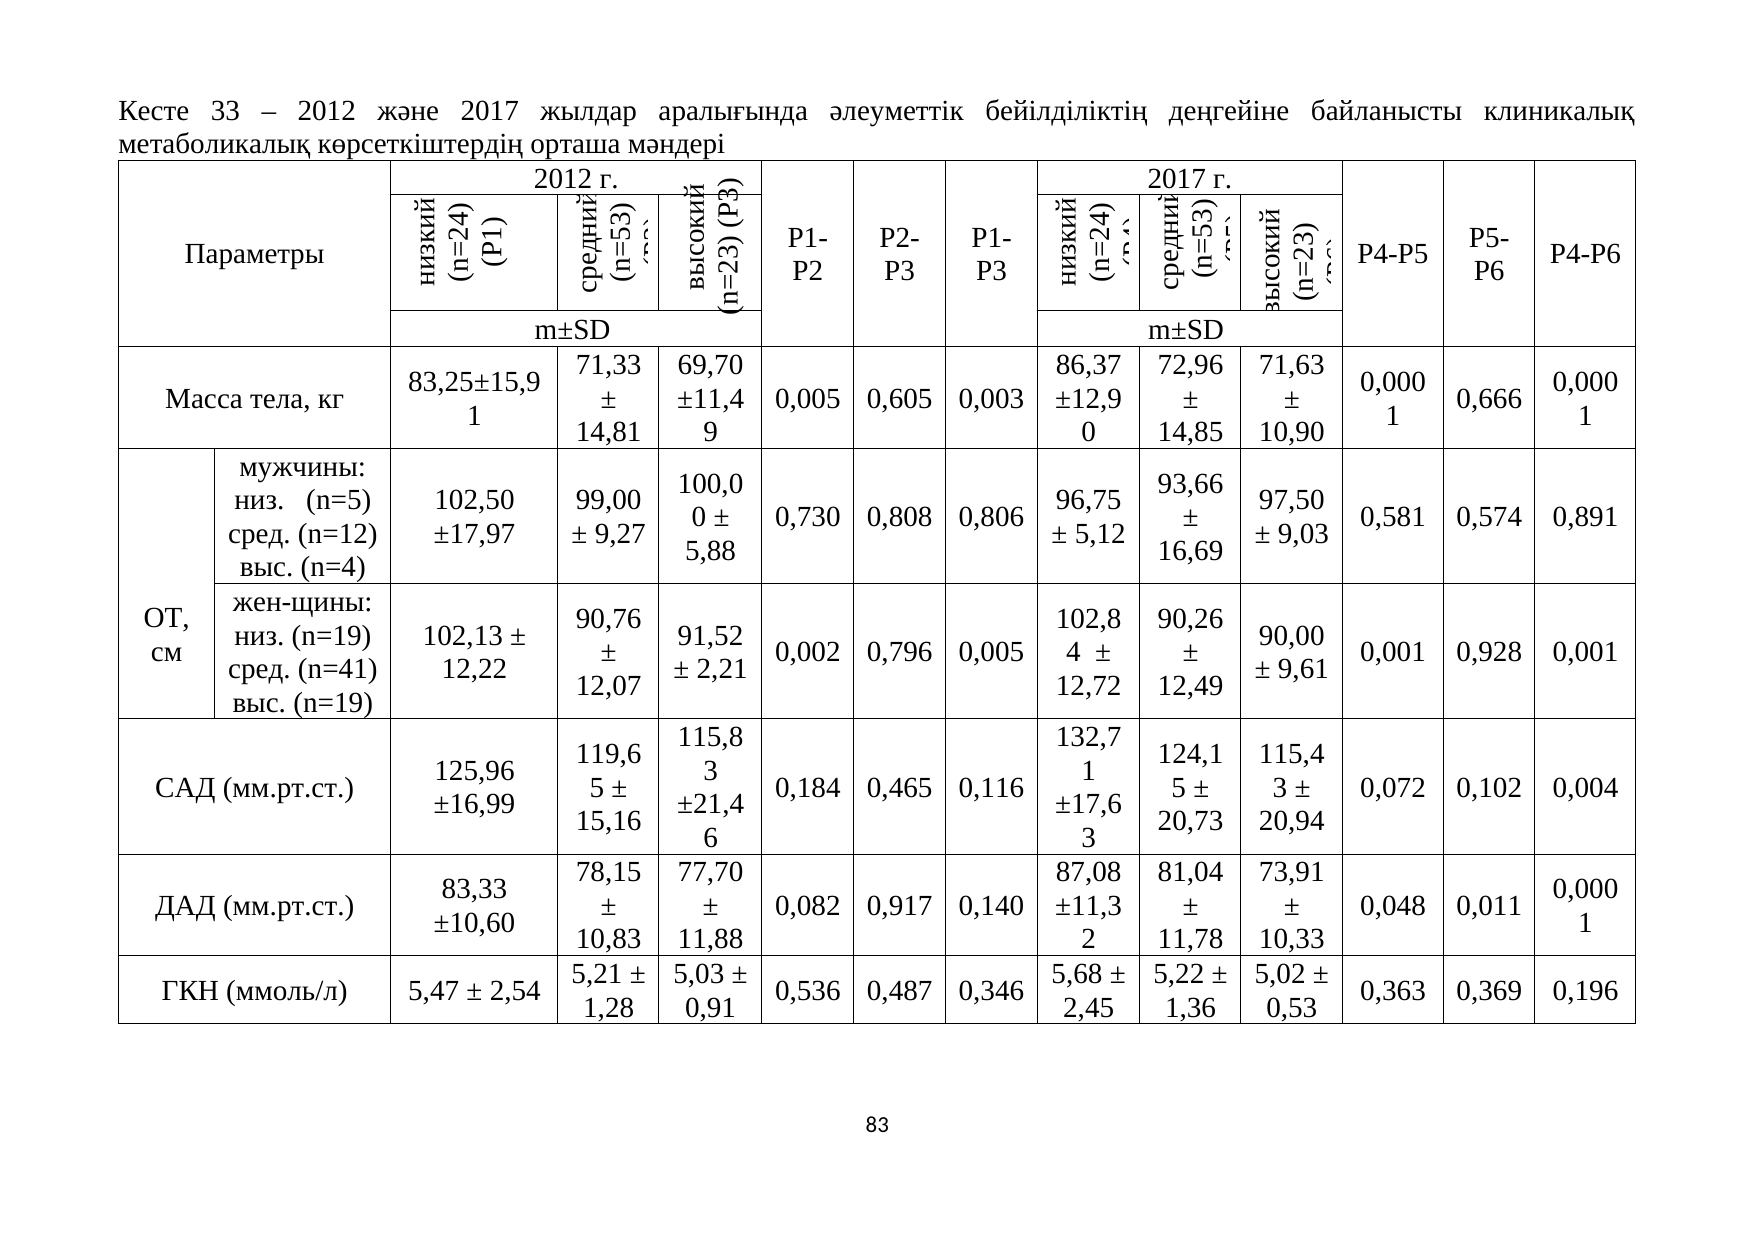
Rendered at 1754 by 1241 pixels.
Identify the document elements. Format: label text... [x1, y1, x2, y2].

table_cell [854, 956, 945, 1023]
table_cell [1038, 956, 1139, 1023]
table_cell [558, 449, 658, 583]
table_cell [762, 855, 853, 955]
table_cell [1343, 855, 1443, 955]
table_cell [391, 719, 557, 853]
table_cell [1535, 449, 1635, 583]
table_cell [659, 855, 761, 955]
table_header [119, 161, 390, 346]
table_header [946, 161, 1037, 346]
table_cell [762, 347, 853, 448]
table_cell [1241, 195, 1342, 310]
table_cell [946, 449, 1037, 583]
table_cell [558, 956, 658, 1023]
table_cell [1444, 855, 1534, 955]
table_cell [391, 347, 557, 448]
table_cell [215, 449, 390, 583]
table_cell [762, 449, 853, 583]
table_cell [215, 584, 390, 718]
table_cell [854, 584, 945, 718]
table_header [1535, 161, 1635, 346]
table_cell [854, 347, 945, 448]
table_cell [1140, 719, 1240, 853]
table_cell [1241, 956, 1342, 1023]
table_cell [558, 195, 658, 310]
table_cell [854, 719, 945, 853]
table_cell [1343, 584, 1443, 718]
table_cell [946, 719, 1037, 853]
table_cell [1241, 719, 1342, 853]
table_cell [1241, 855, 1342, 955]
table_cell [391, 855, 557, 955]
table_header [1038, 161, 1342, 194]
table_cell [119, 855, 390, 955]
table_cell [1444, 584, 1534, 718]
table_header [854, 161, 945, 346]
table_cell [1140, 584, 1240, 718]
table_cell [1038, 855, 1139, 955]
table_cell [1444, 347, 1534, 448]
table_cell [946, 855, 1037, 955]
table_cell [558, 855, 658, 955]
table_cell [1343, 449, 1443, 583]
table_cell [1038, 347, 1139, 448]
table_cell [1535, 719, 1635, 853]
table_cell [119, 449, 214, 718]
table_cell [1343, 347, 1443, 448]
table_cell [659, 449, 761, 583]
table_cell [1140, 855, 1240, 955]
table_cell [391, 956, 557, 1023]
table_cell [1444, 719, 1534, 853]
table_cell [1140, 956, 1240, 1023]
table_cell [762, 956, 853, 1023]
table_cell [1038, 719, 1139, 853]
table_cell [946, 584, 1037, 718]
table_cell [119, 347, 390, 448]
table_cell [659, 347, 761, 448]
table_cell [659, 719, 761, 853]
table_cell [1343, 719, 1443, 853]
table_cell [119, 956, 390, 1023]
text Кесте 33 – 2012 және 2017 жылдар аралығында әлеуметтік бейілділіктің деңгейіне байланысты клиникалық метаболикалық көрсеткіштердің орташа мәндері [118, 93, 1636, 160]
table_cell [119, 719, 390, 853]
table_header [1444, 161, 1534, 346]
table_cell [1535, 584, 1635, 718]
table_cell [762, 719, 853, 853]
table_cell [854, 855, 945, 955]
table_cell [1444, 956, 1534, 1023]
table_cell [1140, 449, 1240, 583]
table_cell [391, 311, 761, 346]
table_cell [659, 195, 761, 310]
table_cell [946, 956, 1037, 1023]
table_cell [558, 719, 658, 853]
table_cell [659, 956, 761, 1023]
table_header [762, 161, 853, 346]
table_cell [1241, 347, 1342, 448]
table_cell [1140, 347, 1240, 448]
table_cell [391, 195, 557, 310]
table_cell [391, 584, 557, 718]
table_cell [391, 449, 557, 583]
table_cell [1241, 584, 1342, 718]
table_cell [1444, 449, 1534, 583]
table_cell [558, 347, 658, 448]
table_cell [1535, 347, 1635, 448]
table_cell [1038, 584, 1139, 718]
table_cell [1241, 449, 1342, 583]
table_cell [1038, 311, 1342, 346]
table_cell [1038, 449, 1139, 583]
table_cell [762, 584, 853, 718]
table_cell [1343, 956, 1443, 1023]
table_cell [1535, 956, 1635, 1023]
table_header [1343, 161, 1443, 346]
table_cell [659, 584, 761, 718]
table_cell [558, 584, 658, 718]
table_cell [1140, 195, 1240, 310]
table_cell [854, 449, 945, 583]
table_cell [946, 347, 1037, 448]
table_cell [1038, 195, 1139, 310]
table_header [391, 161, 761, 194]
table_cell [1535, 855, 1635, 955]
